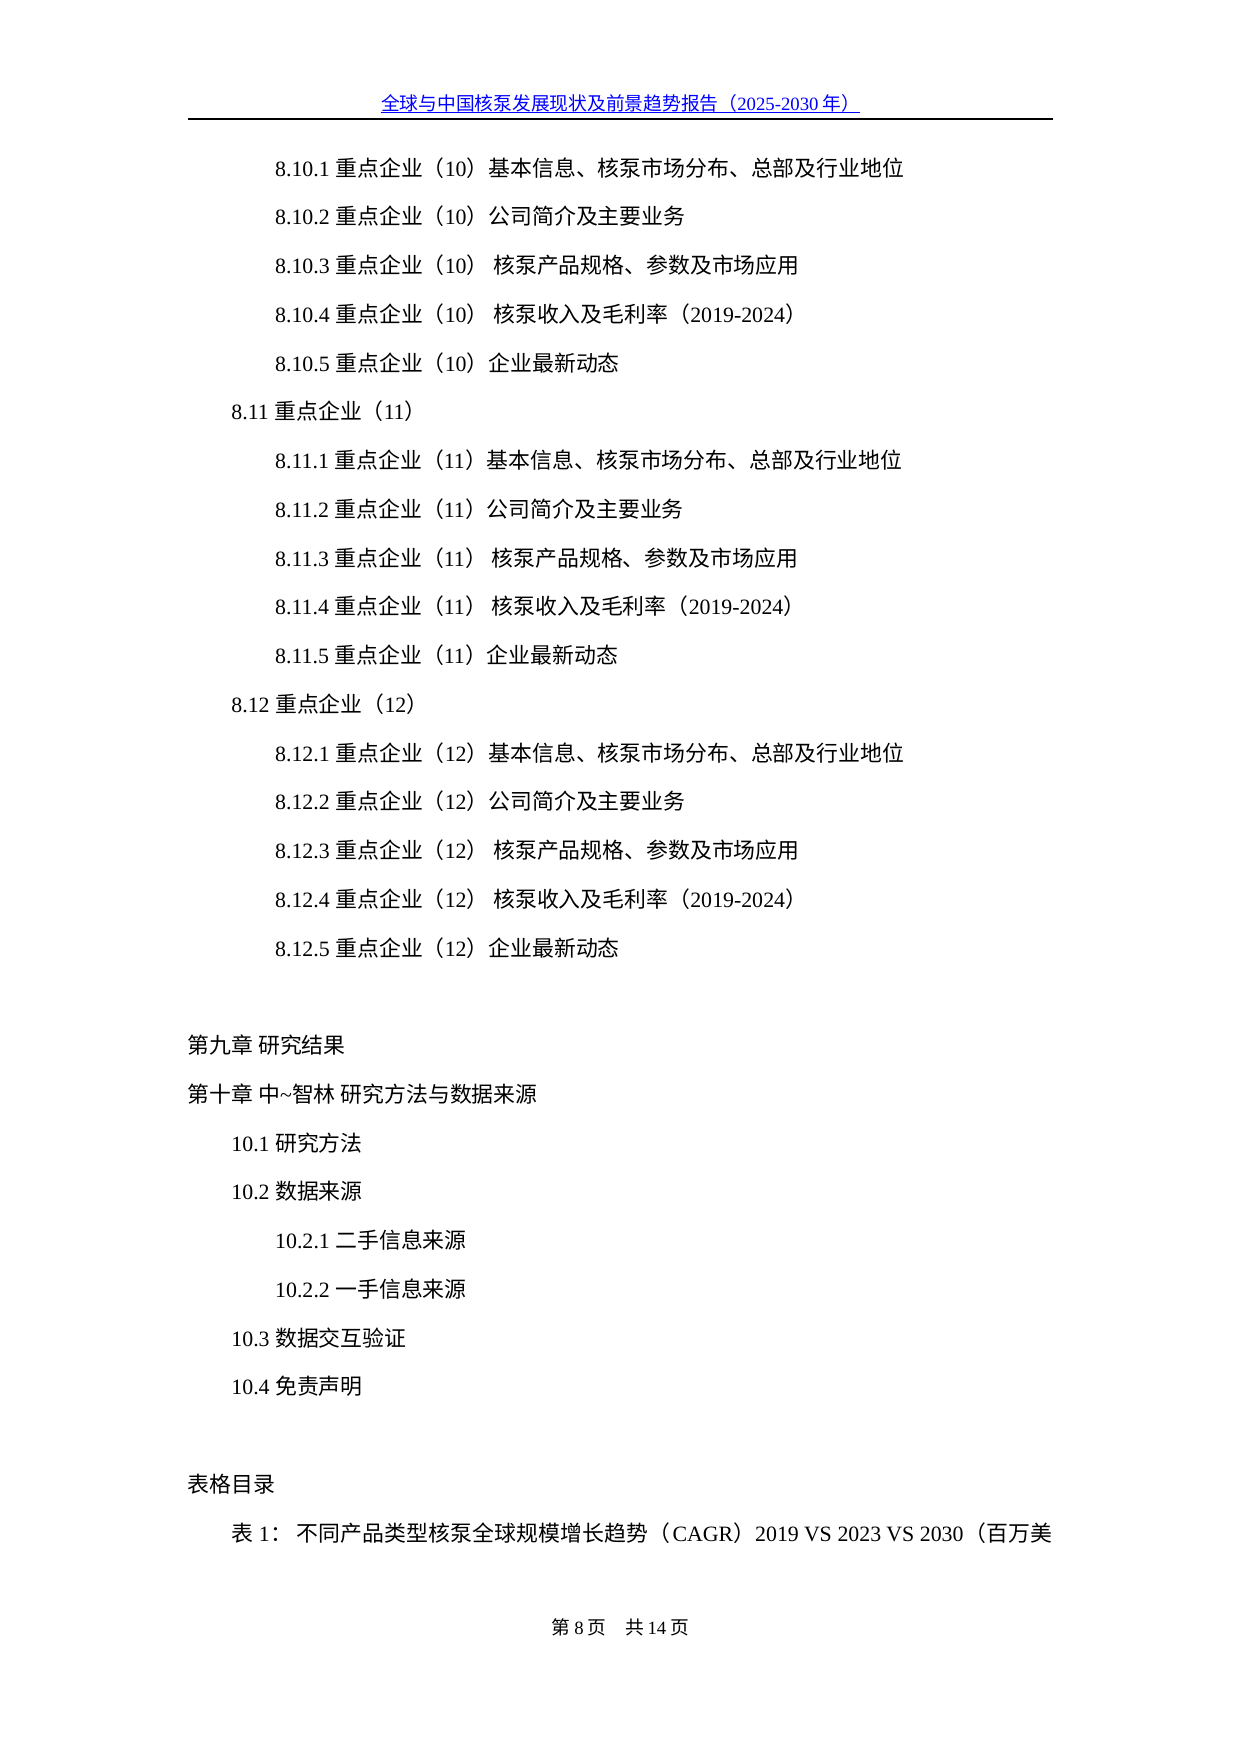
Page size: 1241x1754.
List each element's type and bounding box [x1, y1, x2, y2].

text [187, 150, 1053, 1548]
